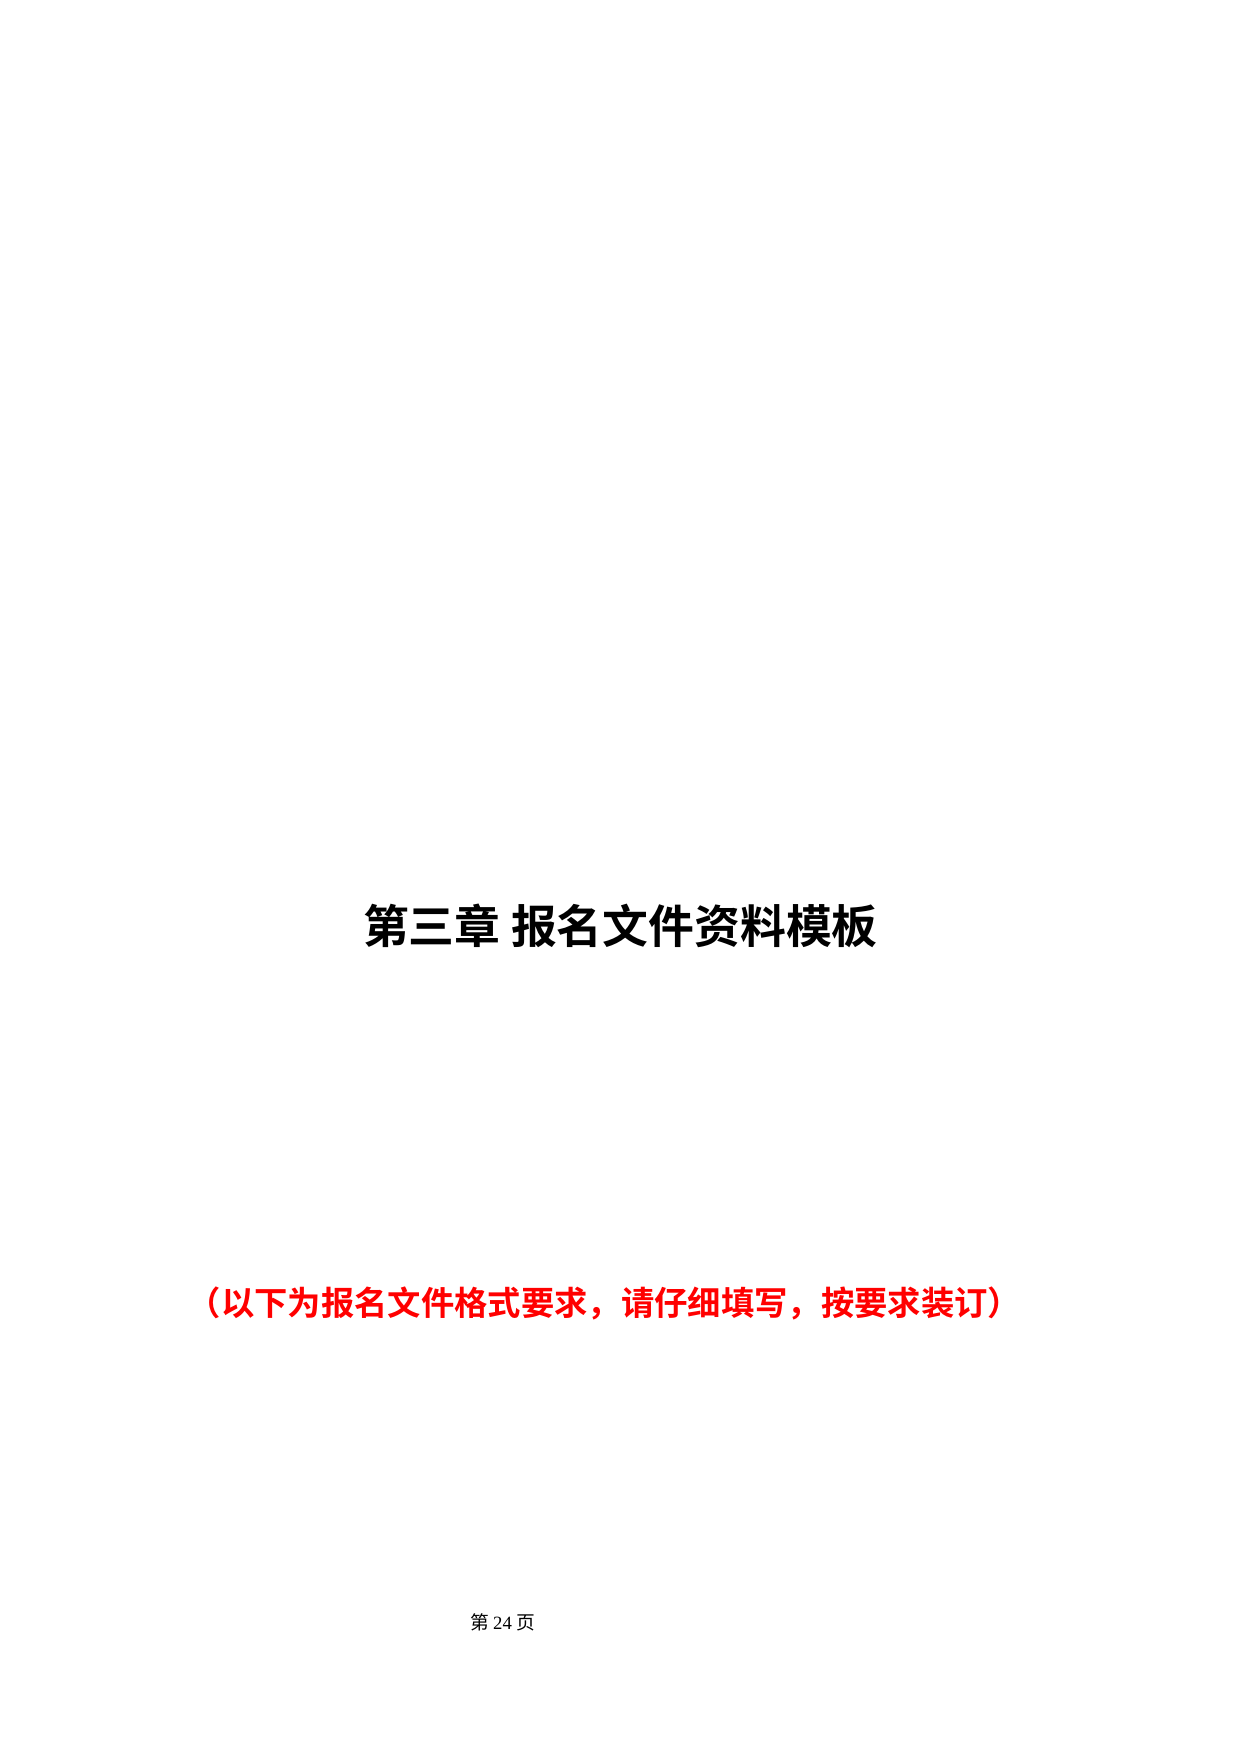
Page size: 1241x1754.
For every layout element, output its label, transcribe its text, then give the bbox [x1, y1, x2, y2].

subtitle 第三章 报名文件资料模板 [187, 874, 1053, 972]
text （以下为报名文件格式要求，请仔细填写，按要求装订） [187, 1268, 1053, 1333]
